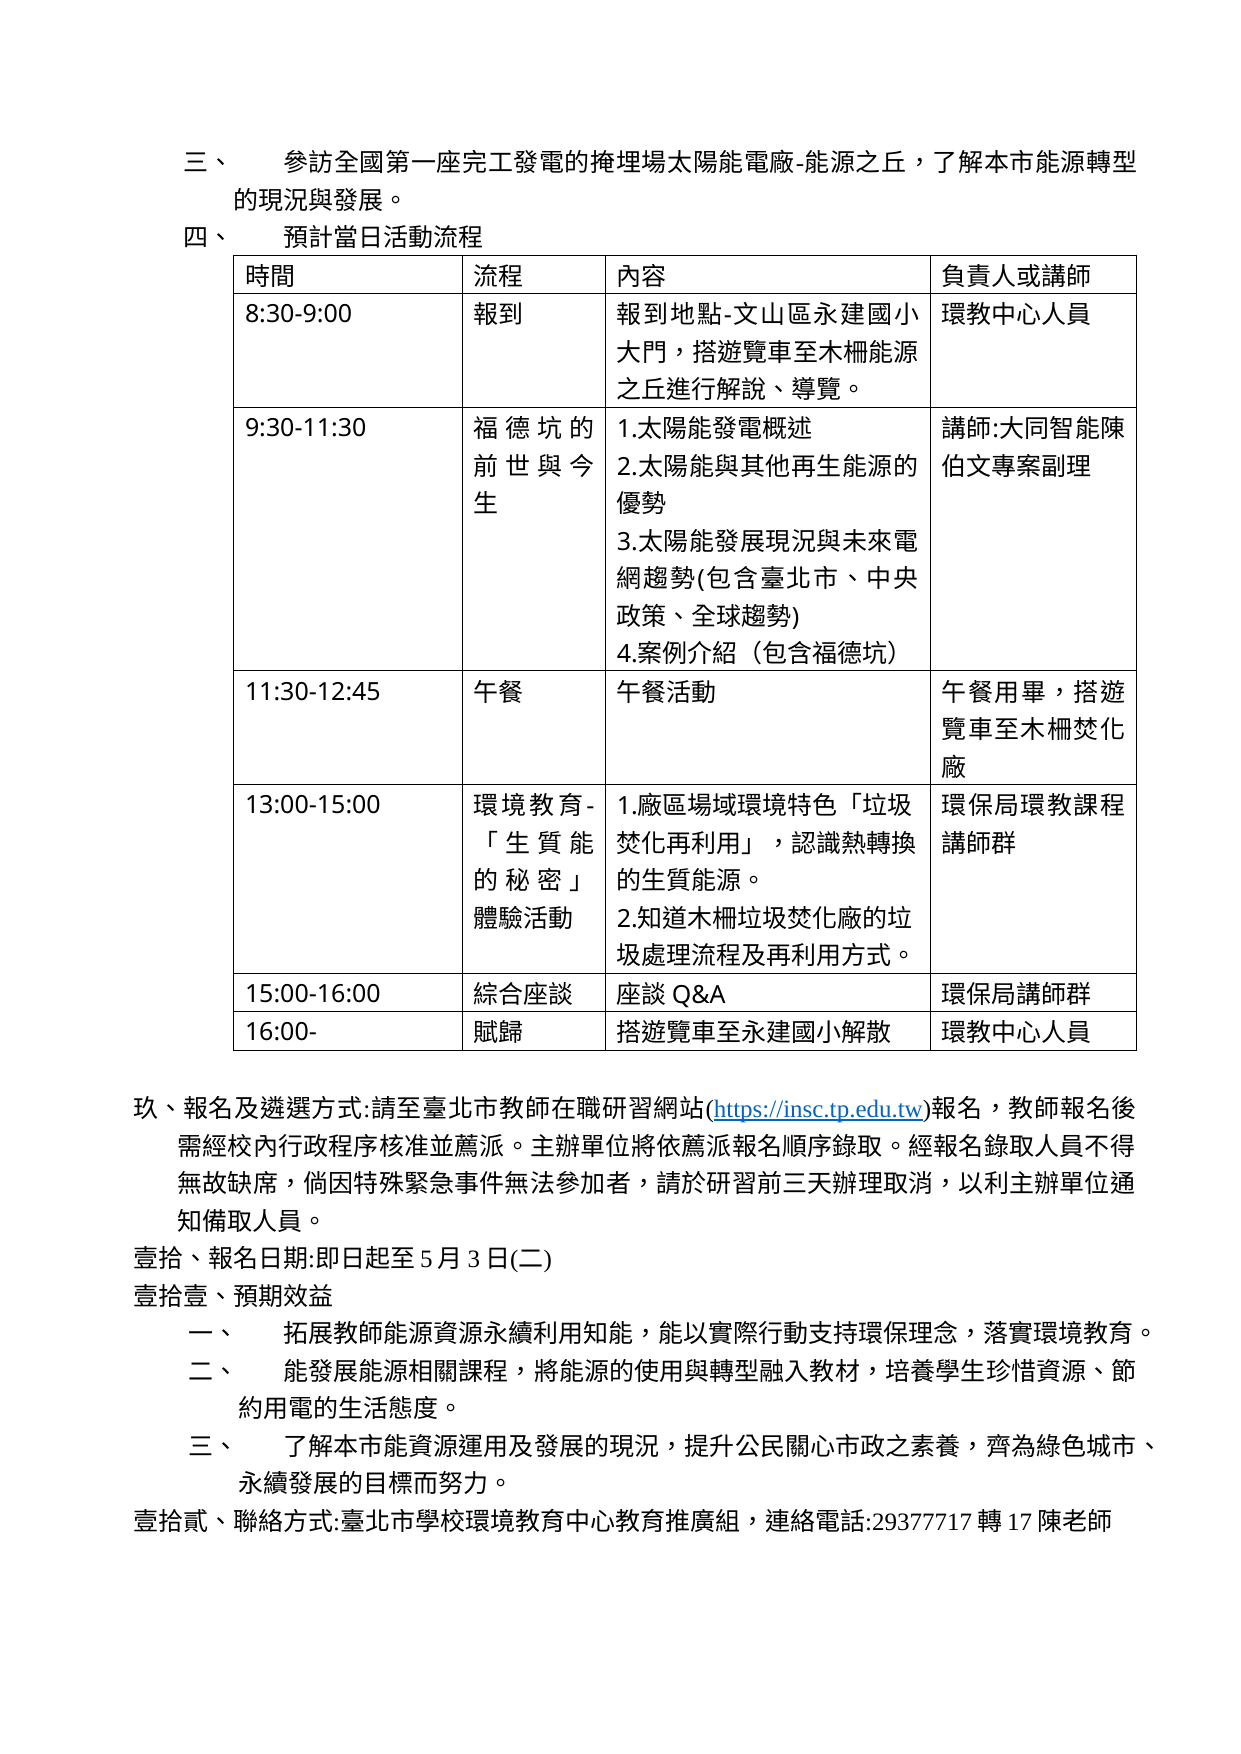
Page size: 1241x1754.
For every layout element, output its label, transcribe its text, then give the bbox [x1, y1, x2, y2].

table_cell 8:30-9:00 [234, 294, 462, 407]
table_cell 報到地點-文山區永建國小大門，搭遊覽車至木柵能源之丘進行解說、導覽。 [606, 294, 930, 407]
table_header 流程 [463, 256, 605, 293]
table_cell 福德坑的前世與今生 [463, 408, 605, 670]
list 參訪全國第一座完工發電的掩埋場太陽能電廠-能源之丘，了解本市能源轉型的現況與發展。 [183, 142, 1137, 217]
table_cell 9:30-11:30 [234, 408, 462, 670]
table_cell 16:00- [234, 1012, 462, 1049]
table_cell 環境教育-「生質能的秘密」體驗活動 [463, 785, 605, 972]
table_cell 環教中心人員 [931, 294, 1136, 407]
table_cell 15:00-16:00 [234, 974, 462, 1011]
list 報名及遴選方式:請至臺北市教師在職研習網站(https://insc.tp.edu.tw)報名，教師報名後需經校內行政程序核准並薦派。主辦單位將依薦派報名順序錄取。經報名錄取人員不得無故缺席，倘因特殊緊急事件無法參加者，請於研習前三天辦理取消，以利主辦單位通知備取人員。 [133, 1088, 1137, 1238]
table_cell 午餐 [463, 671, 605, 784]
list 預計當日活動流程 [183, 217, 1137, 255]
table_cell 環保局講師群 [931, 974, 1136, 1011]
table_cell 1.太陽能發電概述 2.太陽能與其他再生能源的優勢 3.太陽能發展現況與未來電網趨勢(包含臺北市、中央政策、全球趨勢) 4.案例介紹（包含福德坑） [606, 408, 930, 670]
table_cell 13:00-15:00 [234, 785, 462, 972]
list 了解本市能資源運用及發展的現況，提升公民關心市政之素養，齊為綠色城市、永續發展的目標而努力。 [188, 1426, 1137, 1501]
table_cell 講師:大同智能陳伯文專案副理 [931, 408, 1136, 670]
table_header 內容 [606, 256, 930, 293]
table_cell 1.廠區場域環境特色「垃圾焚化再利用」，認識熱轉換的生質能源。 2.知道木柵垃圾焚化廠的垃圾處理流程及再利用方式。 [606, 785, 930, 972]
table_cell 搭遊覽車至永建國小解散 [606, 1012, 930, 1049]
table_cell 賦歸 [463, 1012, 605, 1049]
list 預期效益 [133, 1276, 1137, 1313]
table_cell 環教中心人員 [931, 1012, 1136, 1049]
list 報名日期:即日起至5月3日(二) [133, 1238, 1137, 1276]
list 聯絡方式:臺北市學校環境教育中心教育推廣組，連絡電話:29377717轉17陳老師 [133, 1501, 1137, 1538]
list 能發展能源相關課程，將能源的使用與轉型融入教材，培養學生珍惜資源、節約用電的生活態度。 [188, 1351, 1137, 1426]
table_cell 午餐用畢，搭遊覽車至木柵焚化廠 [931, 671, 1136, 784]
table_cell 綜合座談 [463, 974, 605, 1011]
table_header 時間 [234, 256, 462, 293]
table_cell 午餐活動 [606, 671, 930, 784]
table_cell 座談Q&A [606, 974, 930, 1011]
table_cell 報到 [463, 294, 605, 407]
table_cell 環保局環教課程講師群 [931, 785, 1136, 972]
table_header 負責人或講師 [931, 256, 1136, 293]
list 拓展教師能源資源永續利用知能，能以實際行動支持環保理念，落實環境教育。 [188, 1313, 1137, 1351]
table_cell 11:30-12:45 [234, 671, 462, 784]
